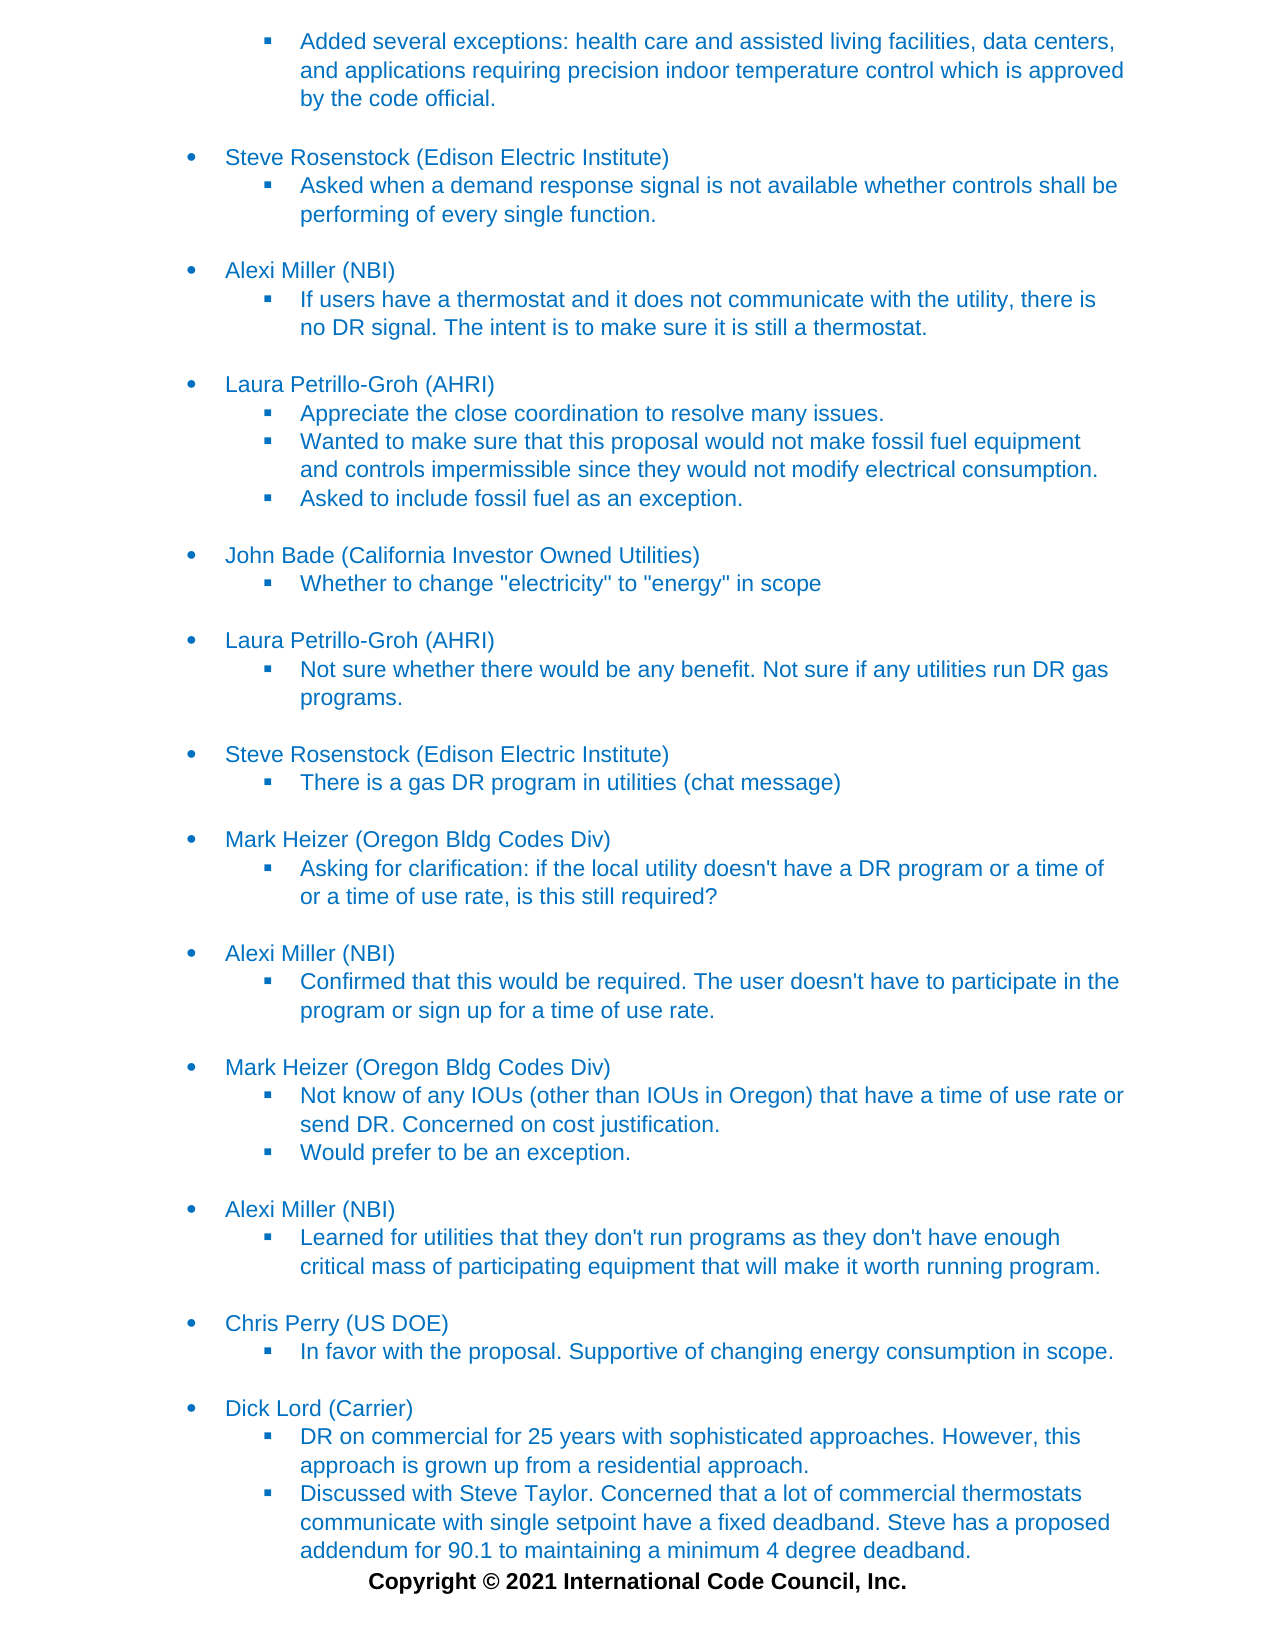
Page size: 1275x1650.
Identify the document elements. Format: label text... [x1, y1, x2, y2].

list Asked when a demand response signal is not available whether controls shall be performing of every single function. [262, 172, 1125, 227]
list Learned for utilities that they don't run programs as they don't have enough critical mass of participating equipment that will make it worth running program. [262, 1224, 1125, 1279]
list DR on commercial for 25 years with sophisticated approaches. However, this approach is grown up from a residential approach. [262, 1423, 1125, 1478]
list Wanted to make sure that this proposal would not make fossil fuel equipment and controls impermissible since they would not modify electrical consumption. [262, 428, 1125, 483]
list Alexi Miller (NBI) [187, 257, 1125, 284]
list Steve Rosenstock (Edison Electric Institute) [187, 144, 1125, 170]
list Appreciate the close coordination to resolve many issues. [262, 399, 1125, 426]
list Not sure whether there would be any benefit. Not sure if any utilities run DR gas programs. [262, 656, 1125, 710]
list John Bade (California Investor Owned Utilities) [187, 542, 1125, 568]
list Steve Rosenstock (Edison Electric Institute) [187, 741, 1125, 767]
list Discussed with Steve Taylor. Concerned that a lot of commercial thermostats communicate with single setpoint have a fixed deadband. Steve has a proposed addendum for 90.1 to maintaining a minimum 4 degree deadband. [262, 1480, 1125, 1563]
list Alexi Miller (NBI) [187, 1196, 1125, 1222]
list Asking for clarification: if the local utility doesn't have a DR program or a time of or a time of use rate, is this still required? [262, 854, 1125, 909]
list Mark Heizer (Oregon Bldg Codes Div) [187, 826, 1125, 852]
list Added several exceptions: health care and assisted living facilities, data centers, and applications requiring precision indoor temperature control which is approved by the code official. [262, 28, 1125, 111]
list There is a gas DR program in utilities (chat message) [262, 769, 1125, 796]
list Mark Heizer (Oregon Bldg Codes Div) [187, 1054, 1125, 1080]
list Laura Petrillo-Groh (AHRI) [187, 627, 1125, 653]
list Chris Perry (US DOE) [187, 1309, 1125, 1336]
list Alexi Miller (NBI) [187, 940, 1125, 966]
list Whether to change "electricity" to "energy" in scope [262, 570, 1125, 597]
list If users have a thermostat and it does not communicate with the utility, there is no DR signal. The intent is to make sure it is still a thermostat. [262, 286, 1125, 341]
list Would prefer to be an exception. [262, 1139, 1125, 1165]
list In favor with the proposal. Supportive of changing energy consumption in scope. [262, 1338, 1125, 1364]
list Confirmed that this would be required. The user doesn't have to participate in the program or sign up for a time of use rate. [262, 968, 1125, 1023]
list Not know of any IOUs (other than IOUs in Oregon) that have a time of use rate or send DR. Concerned on cost justification. [262, 1082, 1125, 1137]
list Dick Lord (Carrier) [187, 1395, 1125, 1421]
list Laura Petrillo-Groh (AHRI) [187, 371, 1125, 397]
list Asked to include fossil fuel as an exception. [262, 485, 1125, 511]
